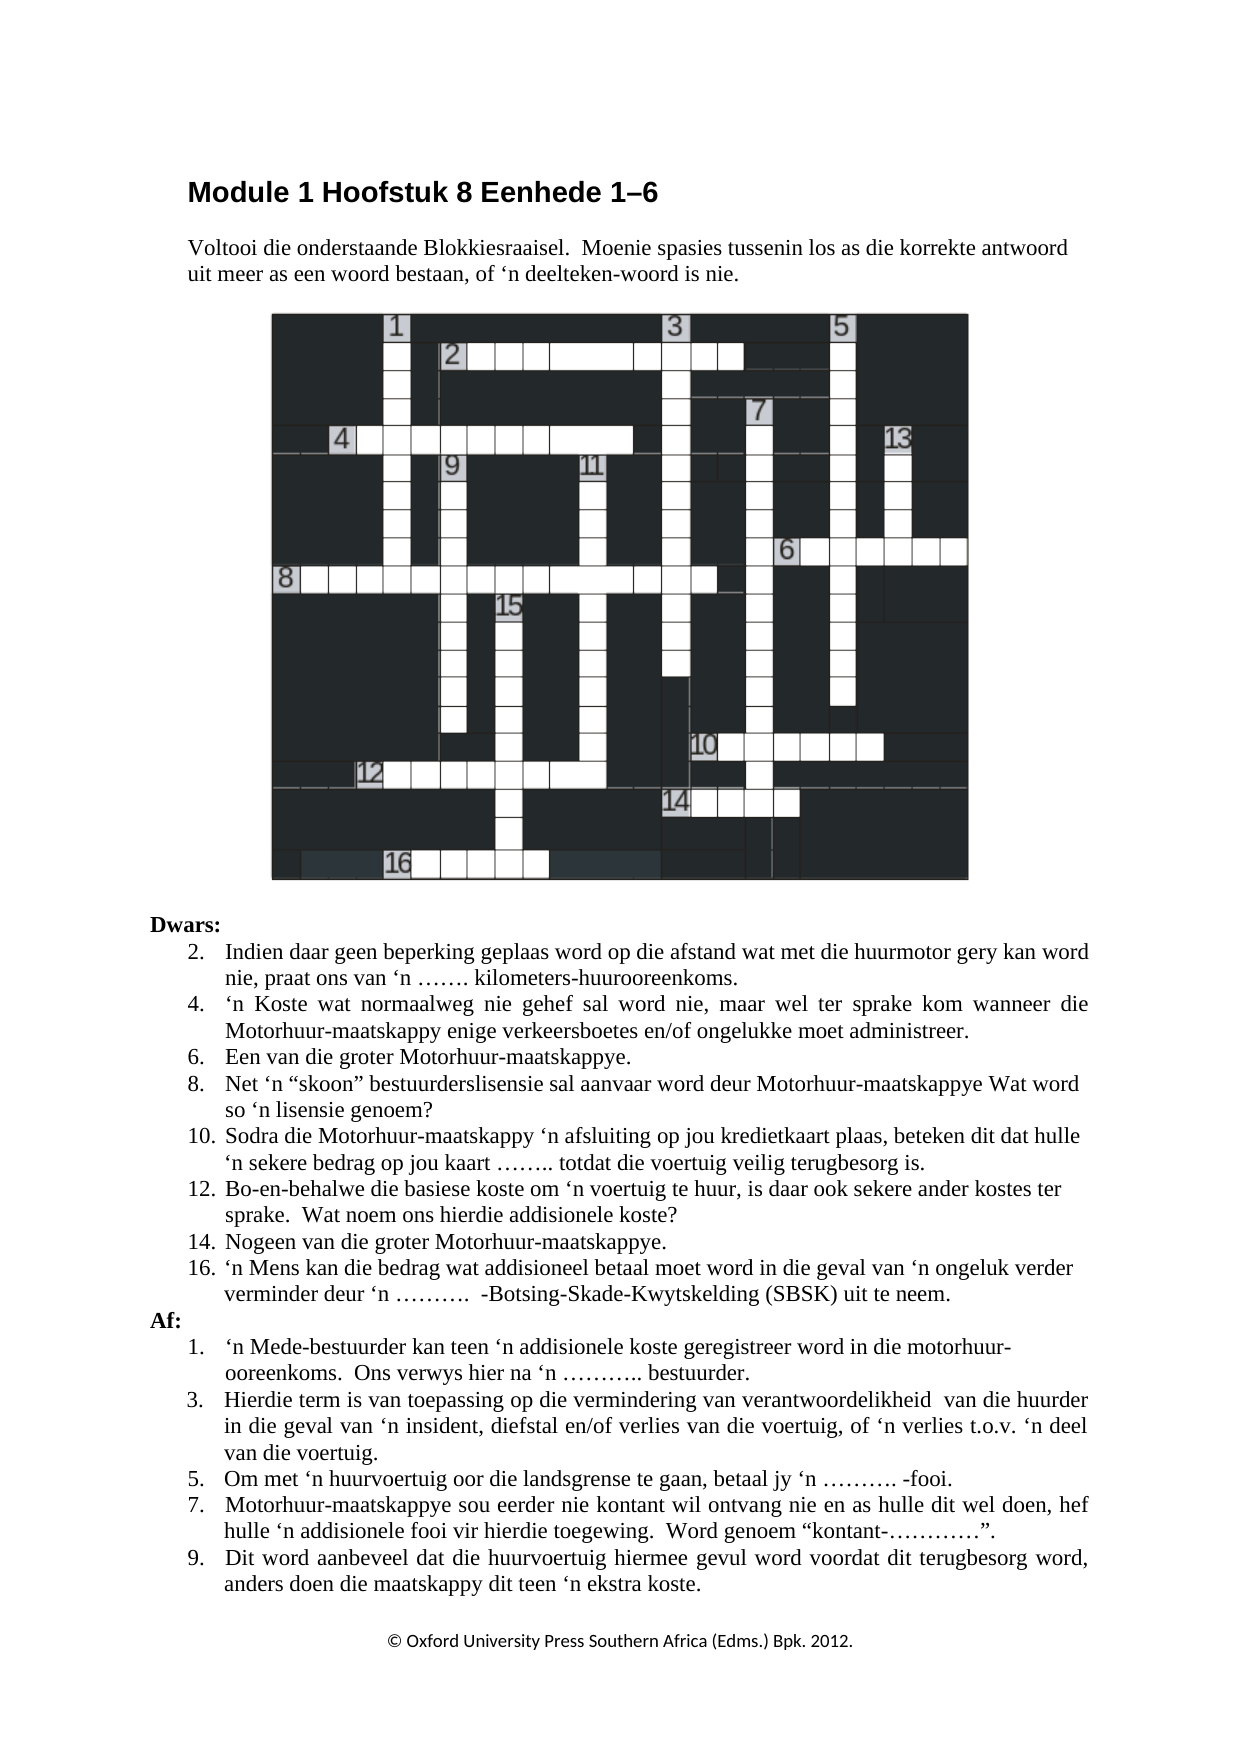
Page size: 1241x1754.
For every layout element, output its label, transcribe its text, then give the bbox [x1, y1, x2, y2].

text 6. Een van die groter Motorhuur-maatskappye. [187, 1043, 1090, 1069]
text 12. Bo-en-behalwe die basiese koste om ‘n voertuig te huur, is daar ook sekere ander kostes ter sprake. Wat noem ons hierdie addisionele koste? [187, 1175, 1090, 1228]
text 5. Om met ‘n huurvoertuig oor die landsgrense te gaan, betaal jy ‘n ………. -fooi. [187, 1465, 1090, 1491]
text 4. ‘n Koste wat normaalweg nie gehef sal word nie, maar wel ter sprake kom wanneer die Motorhuur-maatskappy enige verkeersboetes en/of ongelukke moet administreer. [187, 991, 1090, 1043]
text 1. ‘n Mede-bestuurder kan teen ‘n addisionele koste geregistreer word in die motorhuur-ooreenkoms. Ons verwys hier na ‘n ……….. bestuurder. [187, 1333, 1090, 1386]
text 8. Net ‘n “skoon” bestuurderslisensie sal aanvaar word deur Motorhuur-maatskappye Wat word so ‘n lisensie genoem? [187, 1069, 1090, 1122]
text 10. Sodra die Motorhuur-maatskappy ‘n afsluiting op jou kredietkaart plaas, beteken dit dat hulle ‘n sekere bedrag op jou kaart …….. totdat die voertuig veilig terugbesorg is. [187, 1122, 1090, 1175]
text Af: [150, 1307, 1090, 1333]
text Voltooi die onderstaande Blokkiesraaisel. Moenie spasies tussenin los as die korrekte antwoord uit meer as een woord bestaan, of ‘n deelteken-woord is nie. [187, 233, 1090, 286]
text 9. Dit word aanbeveel dat die huurvoertuig hiermee gevul word voordat dit terugbesorg word, anders doen die maatskappy dit teen ‘n ekstra koste. [187, 1544, 1090, 1597]
text 3. Hierdie term is van toepassing op die vermindering van verantwoordelikheid van die huurder in die geval van ‘n insident, diefstal en/of verlies van die voertuig, of ‘n verlies t.o.v. ‘n deel van die voertuig. [186, 1386, 1090, 1465]
text 2. Indien daar geen beperking geplaas word op die afstand wat met die huurmotor gery kan word nie, praat ons van ‘n ……. kilometers-huurooreenkoms. [187, 938, 1090, 991]
text 7. Motorhuur-maatskappye sou eerder nie kontant wil ontvang nie en as hulle dit wel doen, hef hulle ‘n addisionele fooi vir hierdie toegewing. Word genoem “kontant-…………”. [187, 1491, 1090, 1544]
text Dwars: [150, 910, 1090, 938]
text Module 1 Hoofstuk 8 Eenhede 1–6 [187, 175, 1090, 208]
text 14. Nogeen van die groter Motorhuur-maatskappye. [187, 1228, 1090, 1254]
text 16. ‘n Mens kan die bedrag wat addisioneel betaal moet word in die geval van ‘n ongeluk verder verminder deur ‘n ………. -Botsing-Skade-Kwytskelding (SBSK) uit te neem. [187, 1254, 1090, 1307]
